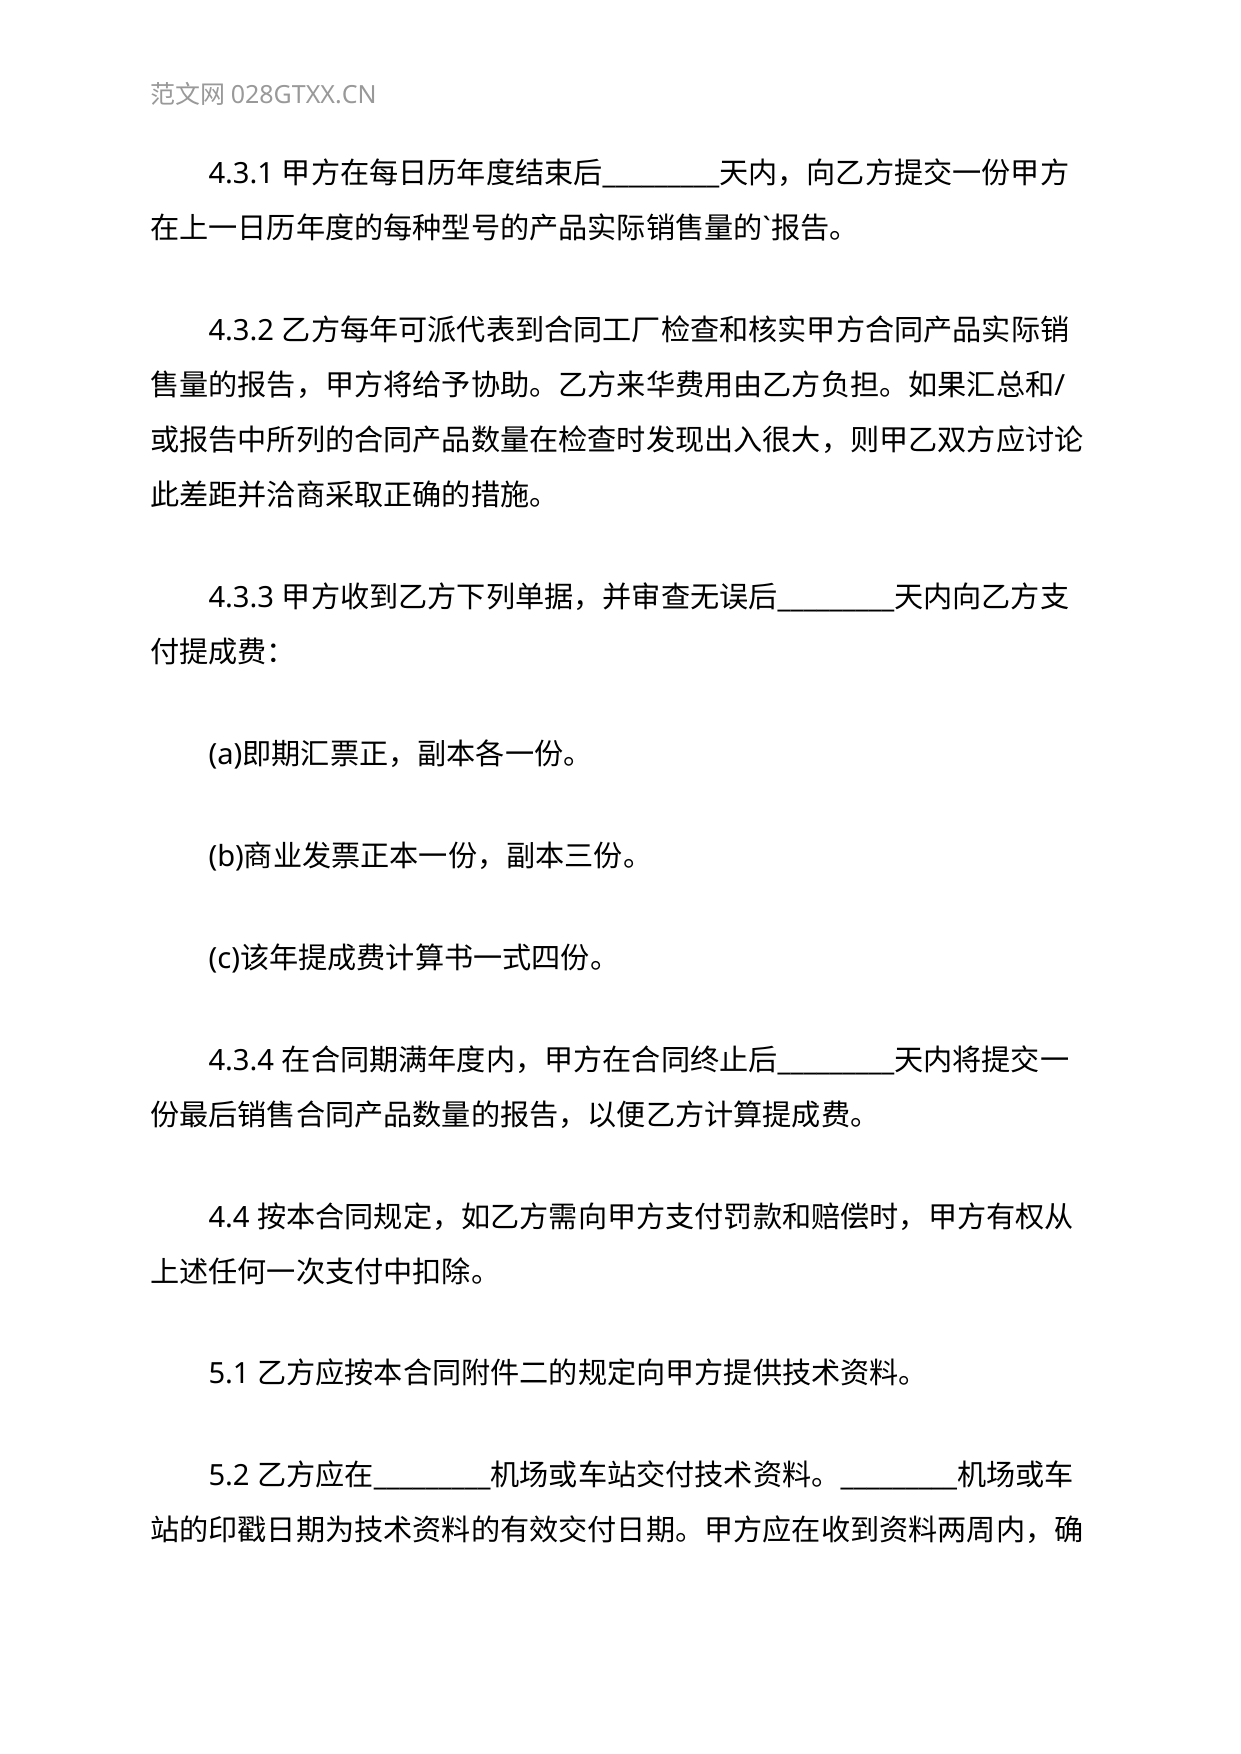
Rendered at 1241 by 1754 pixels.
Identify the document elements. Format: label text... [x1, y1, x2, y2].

text 4.4 按本合同规定，如乙方需向甲方支付罚款和赔偿时，甲方有权从上述任何一次支付中扣除。 [150, 1193, 1090, 1290]
text 4.3.2 乙方每年可派代表到合同工厂检查和核实甲方合同产品实际销售量的报告，甲方将给予协助。乙方来华费用由乙方负担。如果汇总和/或报告中所列的合同产品数量在检查时发现出入很大，则甲乙双方应讨论此差距并洽商采取正确的措施。 [150, 307, 1090, 514]
text (a)即期汇票正，副本各一份。 [150, 730, 1090, 773]
text (b)商业发票正本一份，副本三份。 [150, 832, 1090, 875]
text 4.3.3 甲方收到乙方下列单据，并审查无误后_________天内向乙方支付提成费： [150, 574, 1090, 671]
text 4.3.1 甲方在每日历年度结束后_________天内，向乙方提交一份甲方在上一日历年度的每种型号的产品实际销售量的`报告。 [150, 150, 1090, 247]
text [150, 1452, 1090, 1549]
text 5.1 乙方应按本合同附件二的规定向甲方提供技术资料。 [150, 1350, 1090, 1392]
text (c)该年提成费计算书一式四份。 [150, 934, 1090, 977]
text 4.3.4 在合同期满年度内，甲方在合同终止后_________天内将提交一份最后销售合同产品数量的报告，以便乙方计算提成费。 [150, 1036, 1090, 1134]
